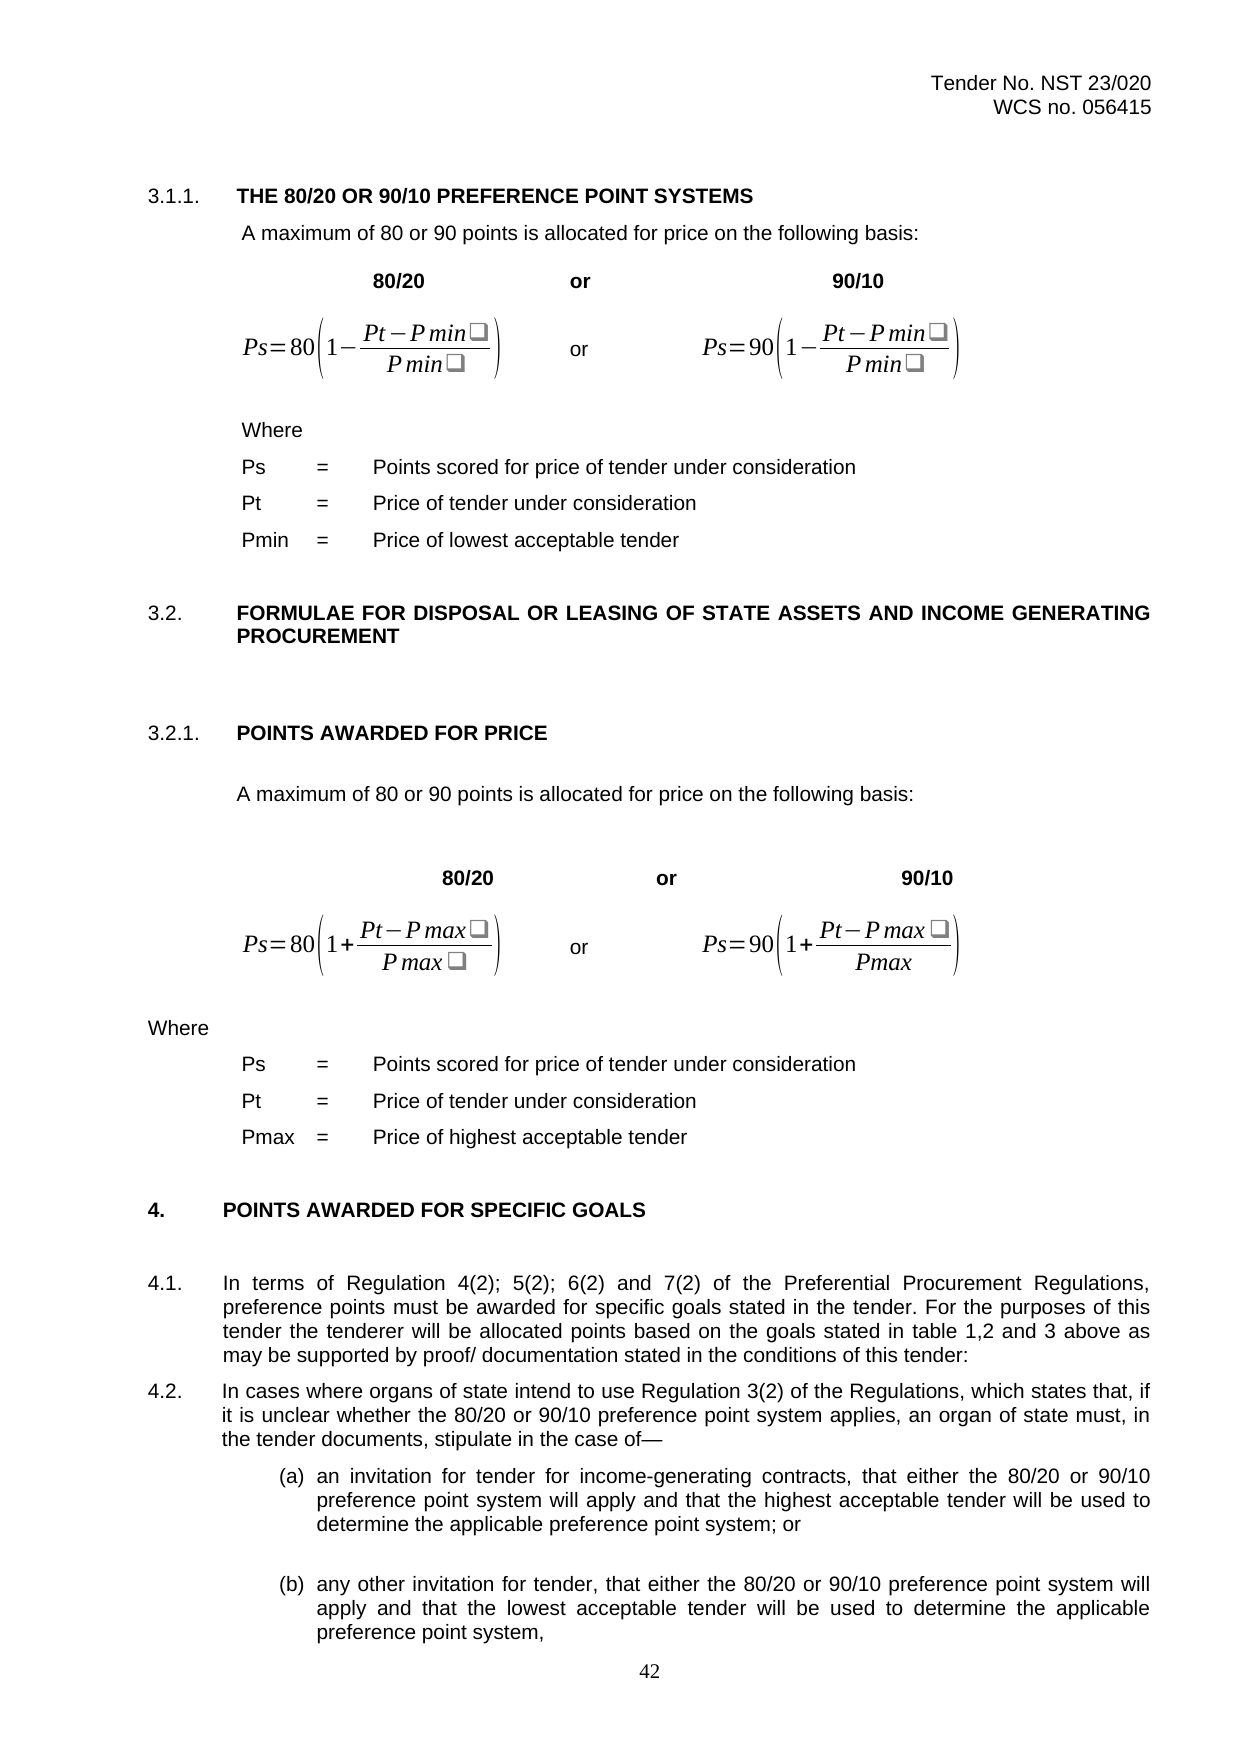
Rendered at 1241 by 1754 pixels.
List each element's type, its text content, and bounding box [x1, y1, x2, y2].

text A maximum of 80 or 90 points is allocated for price on the following basis: [148, 221, 1152, 244]
list In terms of Regulation 4(2); 5(2); 6(2) and 7(2) of the Preferential Procurement Regulations, preference points must be awarded for specific goals stated in the tender. For the purposes of this tender the tenderer will be allocated points based on the goals stated in table 1,2 and 3 above as may be supported by proof/ documentation stated in the conditions of this tender: [148, 1271, 1152, 1367]
text Ps = Points scored for price of tender under consideration [148, 1052, 1152, 1076]
list THE 80/20 OR 90/10 PREFERENCE POINT SYSTEMS [148, 184, 1152, 208]
text 80/20 or 90/10 [148, 268, 1152, 292]
text Where [148, 1016, 1152, 1039]
list POINTS AWARDED FOR PRICE [148, 721, 1152, 745]
list any other invitation for tender, that either the 80/20 or 90/10 preference point system will apply and that the lowest acceptable tender will be used to determine the applicable preference point system, [279, 1572, 1152, 1644]
text Ps = Points scored for price of tender under consideration [148, 454, 1152, 478]
text Pmin = Price of lowest acceptable tender [148, 527, 1152, 551]
text Pt = Price of tender under consideration [148, 491, 1152, 515]
text Pmax = Price of highest acceptable tender [148, 1125, 1152, 1149]
list an invitation for tender for income-generating contracts, that either the 80/20 or 90/10 preference point system will apply and that the highest acceptable tender will be used to determine the applicable preference point system; or [279, 1463, 1152, 1535]
text A maximum of 80 or 90 points is allocated for price on the following basis: [236, 782, 1152, 806]
list In cases where organs of state intend to use Regulation 3(2) of the Regulations, which states that, if it is unclear whether the 80/20 or 90/10 preference point system applies, an organ of state must, in the tender documents, stipulate in the case of— [148, 1379, 1152, 1451]
text or [148, 914, 1152, 979]
text 80/20 or 90/10 [148, 866, 1152, 890]
text Pt = Price of tender under consideration [148, 1088, 1152, 1112]
list FORMULAE FOR DISPOSAL OR LEASING OF STATE ASSETS AND INCOME GENERATING PROCUREMENT [148, 600, 1152, 648]
text or [148, 316, 1152, 381]
list POINTS AWARDED FOR SPECIFIC GOALS [148, 1198, 1152, 1222]
text Where [148, 418, 1152, 442]
